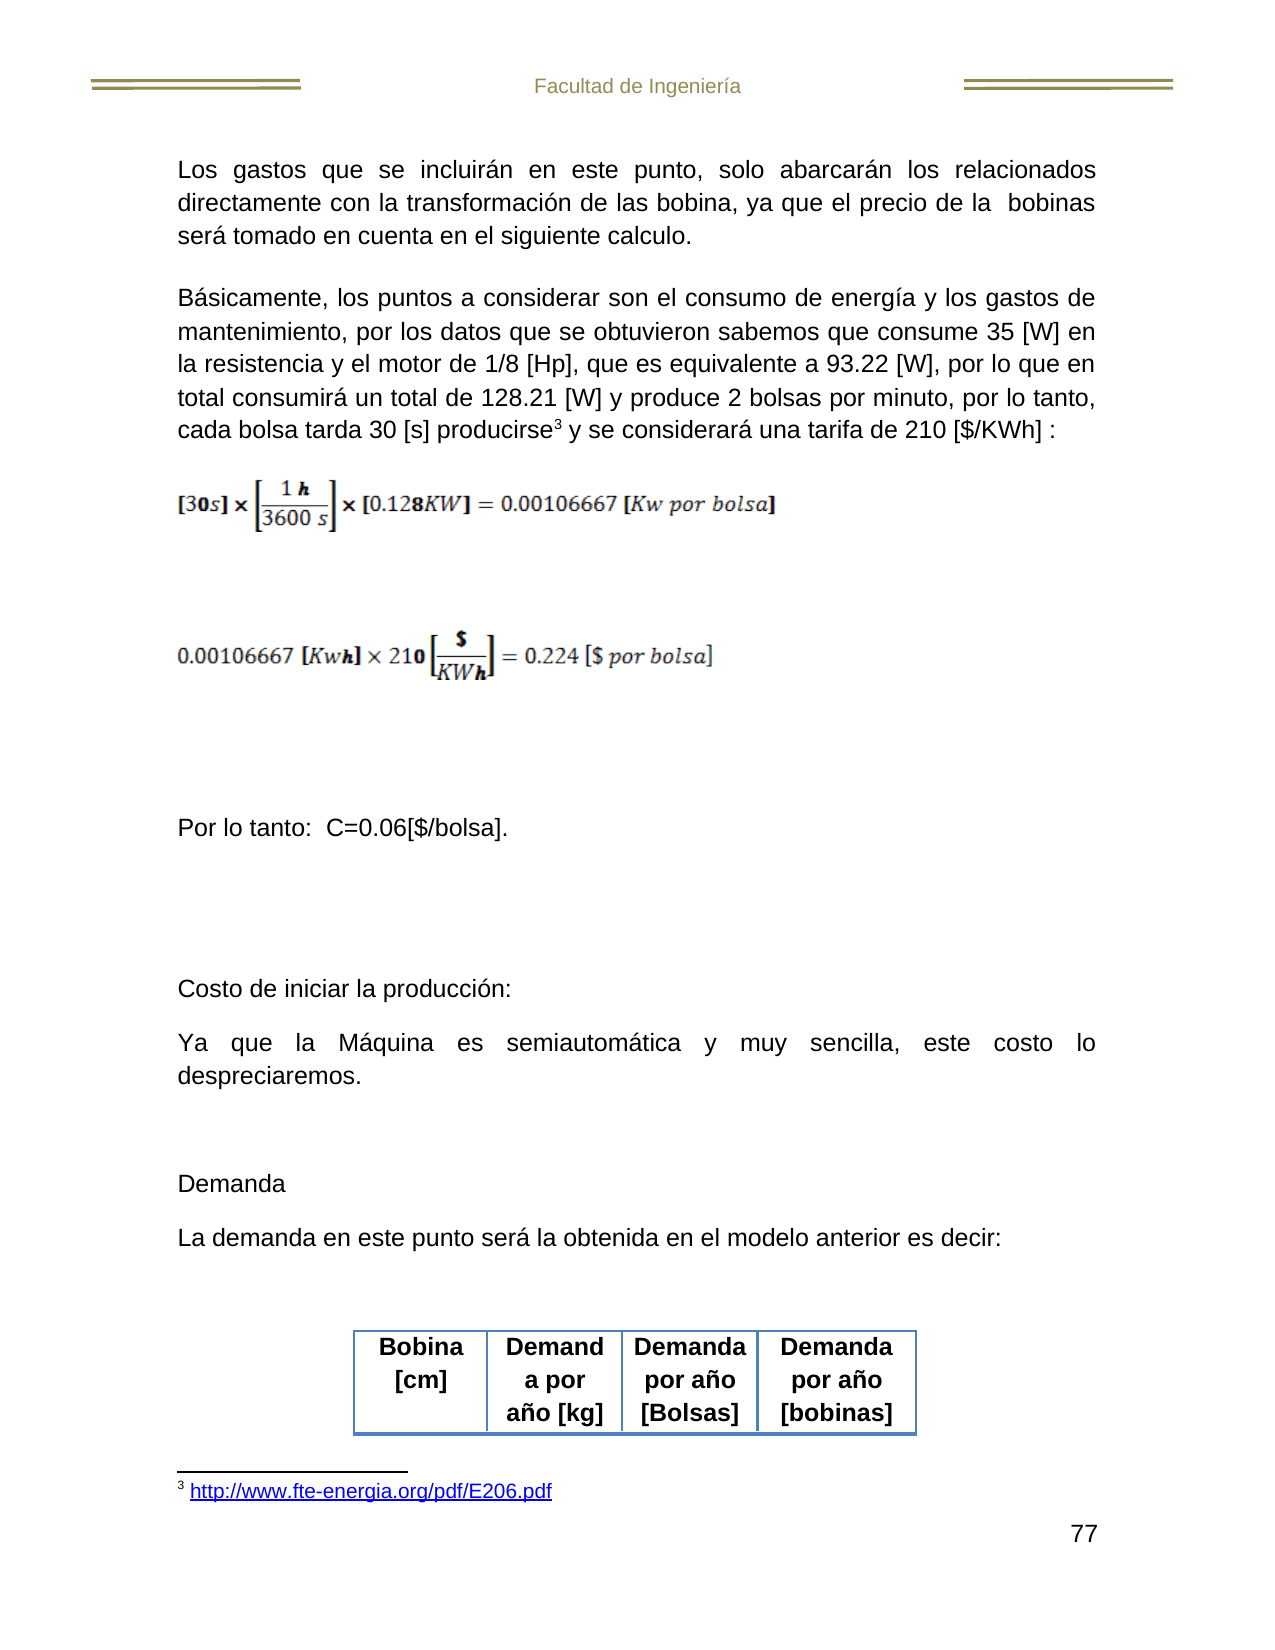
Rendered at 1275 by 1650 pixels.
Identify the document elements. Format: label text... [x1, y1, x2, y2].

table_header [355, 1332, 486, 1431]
text La demanda en este punto será la obtenida en el modelo anterior es decir: [177, 1222, 1098, 1251]
text Los gastos que se incluirán en este punto, solo abarcarán los relacionados directamente con la transformación de las bobina, ya que el precio de la bobinas será tomado en cuenta en el siguiente calculo. [177, 155, 1098, 250]
picture [177, 477, 779, 532]
text Ya que la Máquina es semiautomática y muy sencilla, este costo lo despreciaremos. [177, 1028, 1098, 1090]
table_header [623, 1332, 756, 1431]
text Costo de iniciar la producción: [177, 974, 1098, 1003]
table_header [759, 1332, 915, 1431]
picture [177, 627, 717, 680]
text Demanda [177, 1169, 1098, 1197]
text Por lo tanto: C=0.06[$/bolsa]. [177, 812, 1098, 841]
text Básicamente, los puntos a considerar son el consumo de energía y los gastos de mantenimiento, por los datos que se obtuvieron sabemos que consume 35 [W] en la resistencia y el motor de 1/8 [Hp], que es equivalente a 93.22 [W], por lo que en total consumirá un total de 128.21 [W] y produce 2 bolsas por minuto, por lo tanto, cada bolsa tarda 30 [s] producirse y se considerará una tarifa de 210 [$/KWh] : [177, 283, 1098, 444]
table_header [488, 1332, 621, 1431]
